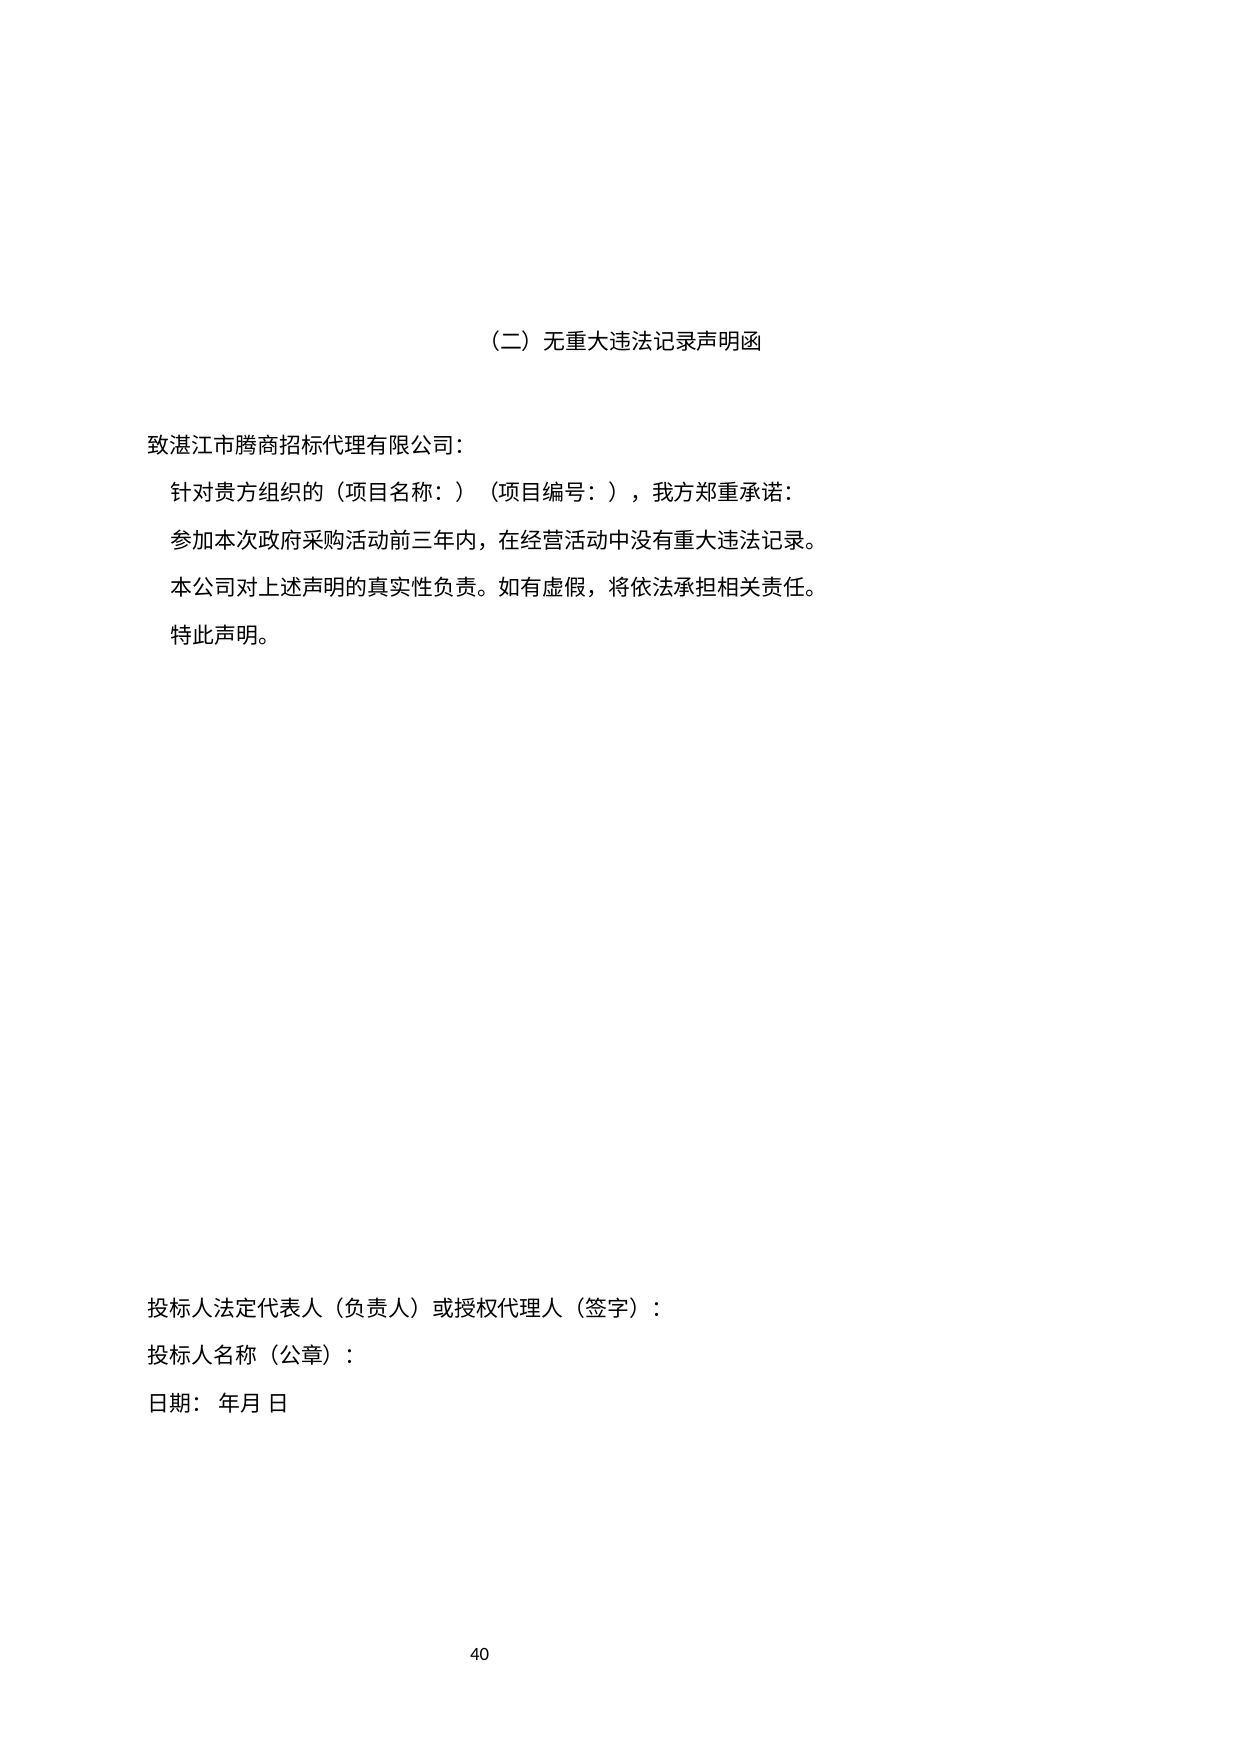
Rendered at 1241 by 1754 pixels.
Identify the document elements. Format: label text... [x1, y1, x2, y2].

subtitle （二）无重大违法记录声明函 [148, 324, 1092, 356]
text 投标人名称（公章）： [148, 1338, 1092, 1370]
text 特此声明。 [148, 618, 1092, 649]
text 针对贵方组织的（项目名称：）（项目编号：），我方郑重承诺： [148, 475, 1092, 507]
text 参加本次政府采购活动前三年内，在经营活动中没有重大违法记录。 [148, 523, 1092, 554]
text 投标人法定代表人（负责人）或授权代理人（签字）： [148, 1291, 1092, 1322]
text 本公司对上述声明的真实性负责。如有虚假，将依法承担相关责任。 [148, 570, 1092, 602]
text 致湛江市腾商招标代理有限公司： [148, 428, 1092, 459]
text 日期： 年月 日 [148, 1386, 1092, 1417]
